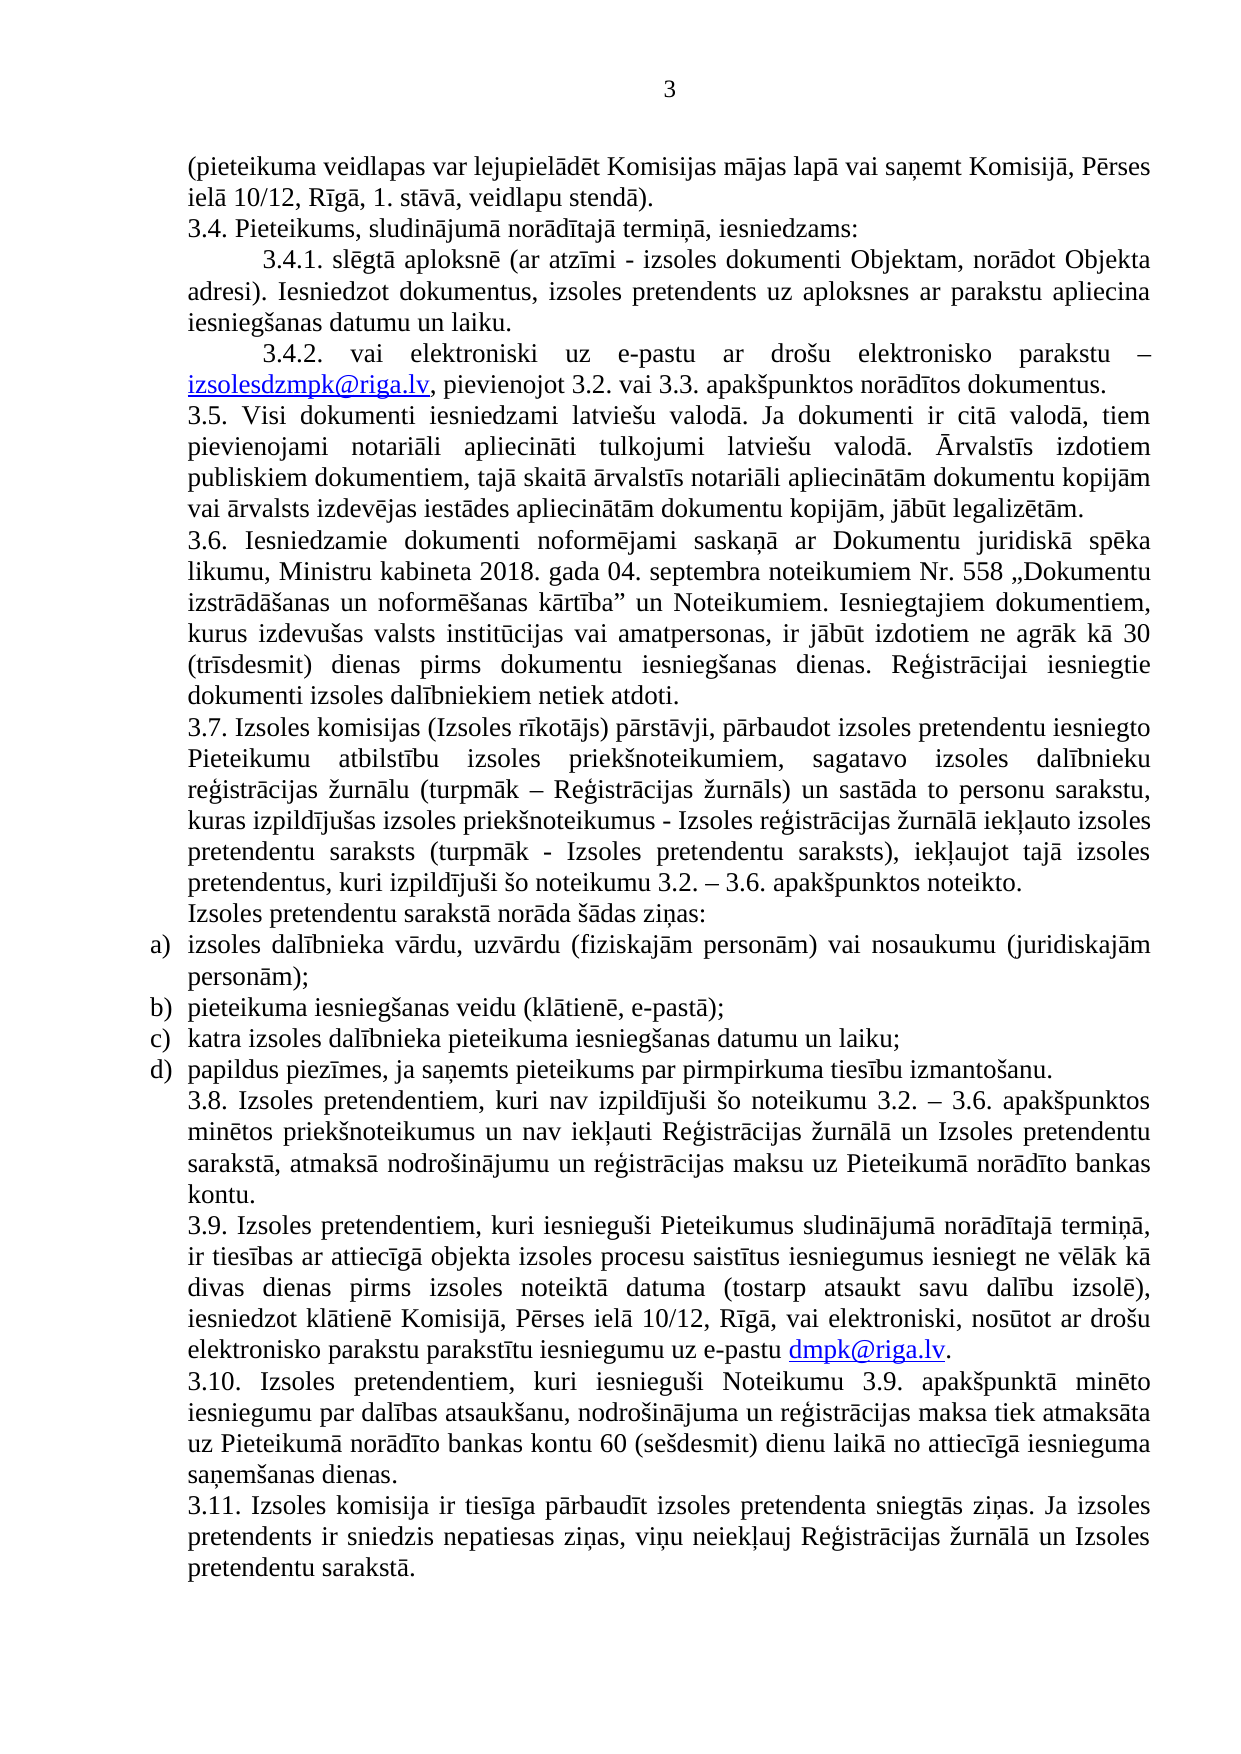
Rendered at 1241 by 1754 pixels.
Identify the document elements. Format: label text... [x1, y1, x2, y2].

list pieteikuma iesniegšanas veidu (klātienē, e-pastā); [150, 991, 1152, 1022]
text 3.8. Izsoles pretendentiem, kuri nav izpildījuši šo noteikumu 3.2. – 3.6. apakšpunktos minētos priekšnoteikumus un nav iekļauti Reģistrācijas žurnālā un Izsoles pretendentu sarakstā, atmaksā nodrošinājumu un reģistrācijas maksu uz Pieteikumā norādīto bankas kontu. [187, 1084, 1152, 1209]
list katra izsoles dalībnieka pieteikuma iesniegšanas datumu un laiku; [150, 1022, 1152, 1053]
text 3.10. Izsoles pretendentiem, kuri iesnieguši Noteikumu 3.9. apakšpunktā minēto iesniegumu par dalības atsaukšanu, nodrošinājuma un reģistrācijas maksa tiek atmaksāta uz Pieteikumā norādīto bankas kontu 60 (sešdesmit) dienu laikā no attiecīgā iesnieguma saņemšanas dienas. [187, 1365, 1152, 1489]
text 3.4.2. vai elektroniski uz e-pastu ar drošu elektronisko parakstu – izsolesdzmpk@riga.lv, pievienojot 3.2. vai 3.3. apakšpunktos norādītos dokumentus. [187, 337, 1152, 399]
text 3.5. Visi dokumenti iesniedzami latviešu valodā. Ja dokumenti ir citā valodā, tiem pievienojami notariāli apliecināti tulkojumi latviešu valodā. Ārvalstīs izdotiem publiskiem dokumentiem, tajā skaitā ārvalstīs notariāli apliecinātām dokumentu kopijām vai ārvalsts izdevējas iestādes apliecinātām dokumentu kopijām, jābūt legalizētām. [187, 399, 1152, 524]
text 3.7. Izsoles komisijas (Izsoles rīkotājs) pārstāvji, pārbaudot izsoles pretendentu iesniegto Pieteikumu atbilstību izsoles priekšnoteikumiem, sagatavo izsoles dalībnieku reģistrācijas žurnālu (turpmāk – Reģistrācijas žurnāls) un sastāda to personu sarakstu, kuras izpildījušas izsoles priekšnoteikumus - Izsoles reģistrācijas žurnālā iekļauto izsoles pretendentu saraksts (turpmāk - Izsoles pretendentu saraksts), iekļaujot tajā izsoles pretendentus, kuri izpildījuši šo noteikumu 3.2. – 3.6. apakšpunktos noteikto. [187, 711, 1152, 897]
text 3.6. Iesniedzamie dokumenti noformējami saskaņā ar Dokumentu juridiskā spēka likumu, Ministru kabineta 2018. gada 04. septembra noteikumiem Nr. 558 „Dokumentu izstrādāšanas un noformēšanas kārtība” un Noteikumiem. Iesniegtajiem dokumentiem, kurus izdevušas valsts institūcijas vai amatpersonas, ir jābūt izdotiem ne agrāk kā 30 (trīsdesmit) dienas pirms dokumentu iesniegšanas dienas. Reģistrācijai iesniegtie dokumenti izsoles dalībniekiem netiek atdoti. [187, 524, 1152, 711]
list izsoles dalībnieka vārdu, uzvārdu (fiziskajām personām) vai nosaukumu (juridiskajām personām); [150, 929, 1152, 991]
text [187, 150, 1152, 212]
list papildus piezīmes, ja saņemts pieteikums par pirmpirkuma tiesību izmantošanu. [150, 1053, 1152, 1084]
text 3.9. Izsoles pretendentiem, kuri iesnieguši Pieteikumus sludinājumā norādītajā termiņā, ir tiesības ar attiecīgā objekta izsoles procesu saistītus iesniegumus iesniegt ne vēlāk kā divas dienas pirms izsoles noteiktā datuma (tostarp atsaukt savu dalību izsolē), iesniedzot klātienē Komisijā, Pērses ielā 10/12, Rīgā, vai elektroniski, nosūtot ar drošu elektronisko parakstu parakstītu iesniegumu uz e-pastu dmpk@riga.lv. [187, 1209, 1152, 1365]
text Izsoles pretendentu sarakstā norāda šādas ziņas: [187, 897, 1152, 929]
text 3.4. Pieteikums, sludinājumā norādītajā termiņā, iesniedzams: [187, 212, 1152, 243]
text 3.4.1. slēgtā aploksnē (ar atzīmi - izsoles dokumenti Objektam, norādot Objekta adresi). Iesniedzot dokumentus, izsoles pretendents uz aploksnes ar parakstu apliecina iesniegšanas datumu un laiku. [187, 243, 1152, 337]
text 3.11. Izsoles komisija ir tiesīga pārbaudīt izsoles pretendenta sniegtās ziņas. Ja izsoles pretendents ir sniedzis nepatiesas ziņas, viņu neiekļauj Reģistrācijas žurnālā un Izsoles pretendentu sarakstā. [187, 1489, 1152, 1583]
